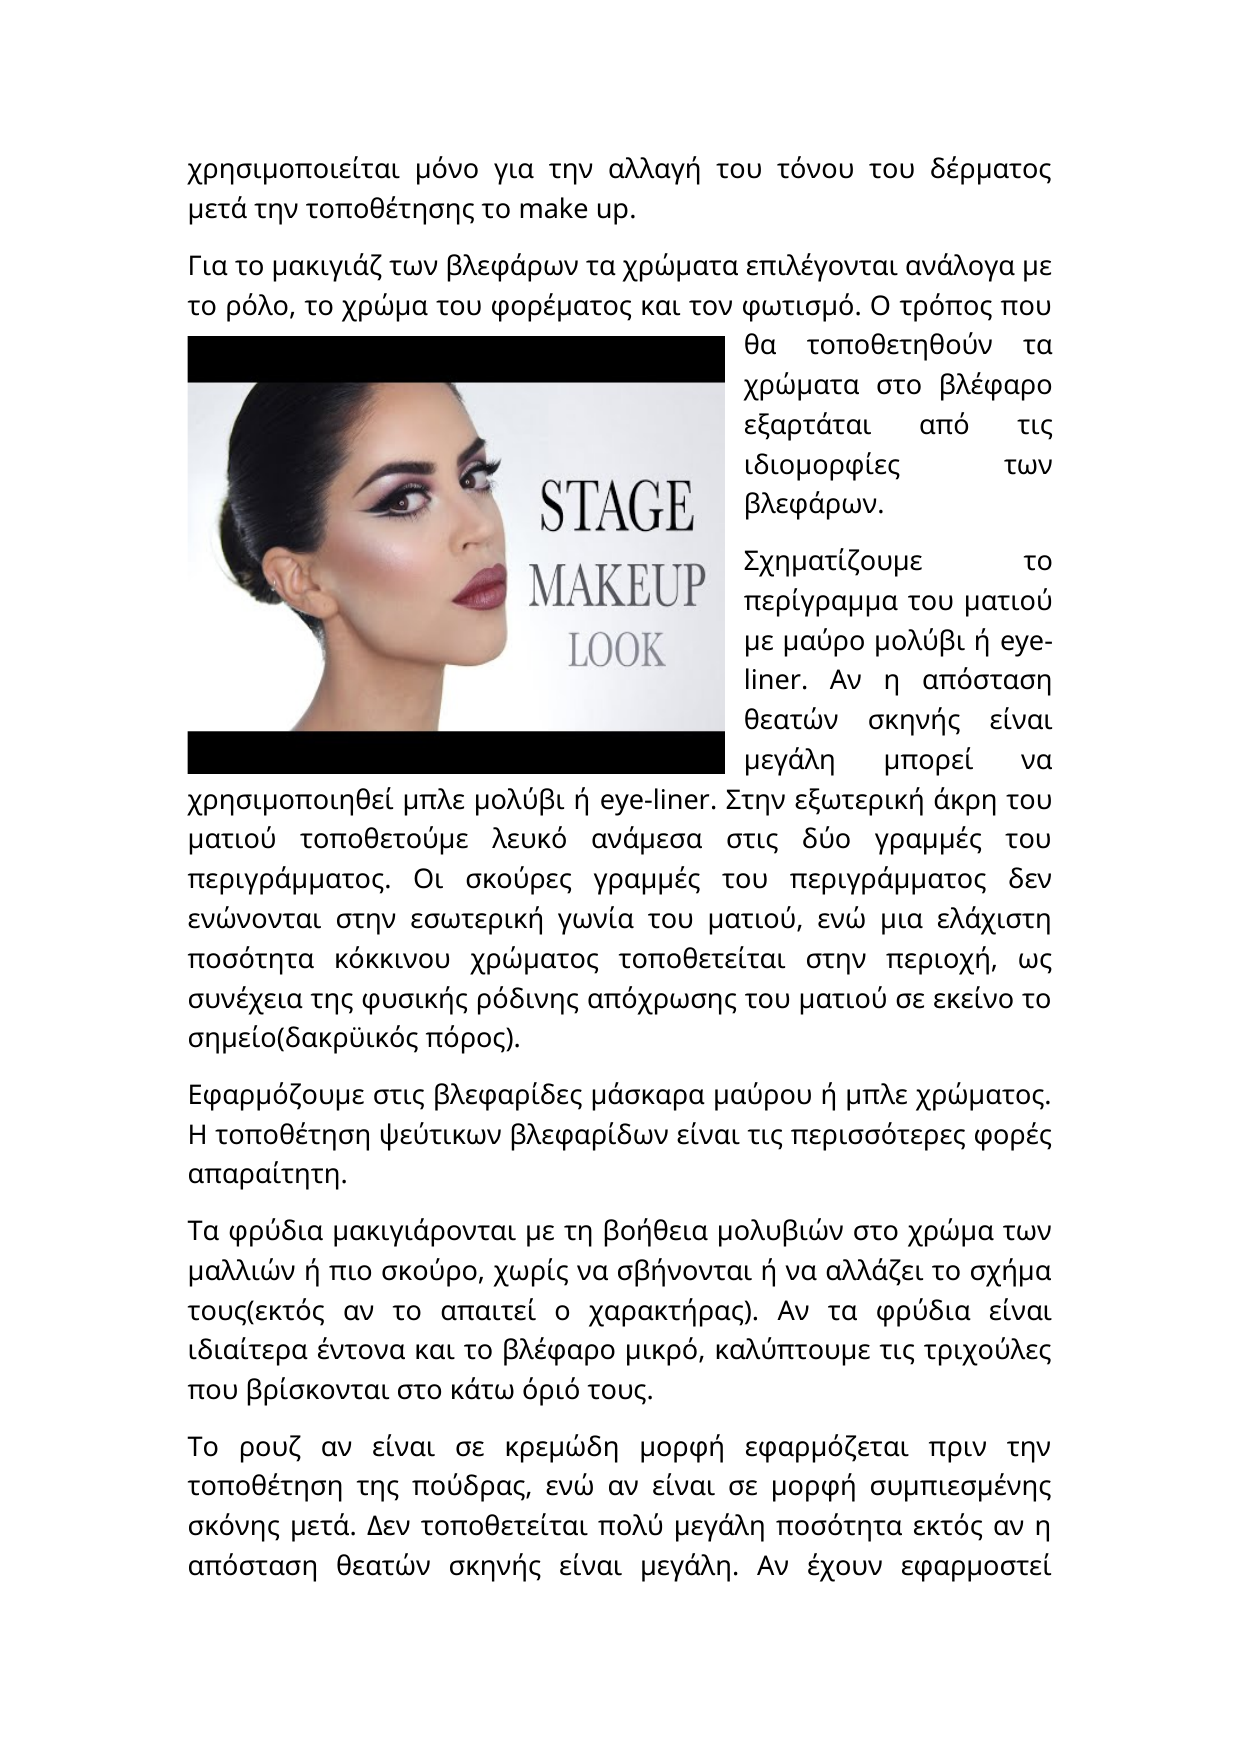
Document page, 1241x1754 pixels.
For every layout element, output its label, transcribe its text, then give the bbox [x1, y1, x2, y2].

text Τα φρύδια μακιγιάρονται με τη βοήθεια μολυβιών στο χρώμα των μαλλιών ή πιο σκούρο, χωρίς να σβήνονται ή να αλλάζει το σχήμα τους(εκτός αν το απαιτεί ο χαρακτήρας). Αν τα φρύδια είναι ιδιαίτερα έντονα και το βλέφαρο μικρό, καλύπτουμε τις τριχούλες που βρίσκονται στο κάτω όριό τους. [187, 1211, 1053, 1407]
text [187, 1427, 1053, 1583]
text Για το μακιγιάζ των βλεφάρων τα χρώματα επιλέγονται ανάλογα με το ρόλο, το χρώμα του φορέματος και τον φωτισμό. Ο τρόπος που θα τοποθετηθούν τα χρώματα στο βλέφαρο εξαρτάται από τις ιδιομορφίες των βλεφάρων. [187, 246, 1053, 522]
text Εφαρμόζουμε στις βλεφαρίδες μάσκαρα μαύρου ή μπλε χρώματος. Η τοποθέτηση ψεύτικων βλεφαρίδων είναι τις περισσότερες φορές απαραίτητη. [187, 1075, 1053, 1192]
picture [187, 336, 725, 774]
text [187, 150, 1053, 227]
text Σχηματίζουμε το περίγραμμα του ματιού με μαύρο μολύβι ή eye-liner. Αν η απόσταση θεατών σκηνής είναι μεγάλη μπορεί να χρησιμοποιηθεί μπλε μολύβι ή eye-liner. Στην εξωτερική άκρη του ματιού τοποθετούμε λευκό ανάμεσα στις δύο γραμμές του περιγράμματος. Οι σκούρες γραμμές του περιγράμματος δεν ενώνονται στην εσωτερική γωνία του ματιού, ενώ μια ελάχιστη ποσότητα κόκκινου χρώματος τοποθετείται στην περιοχή, ως συνέχεια της φυσικής ρόδινης απόχρωσης του ματιού σε εκείνο το σημείο(δακρϋικός πόρος). [187, 541, 1053, 1056]
